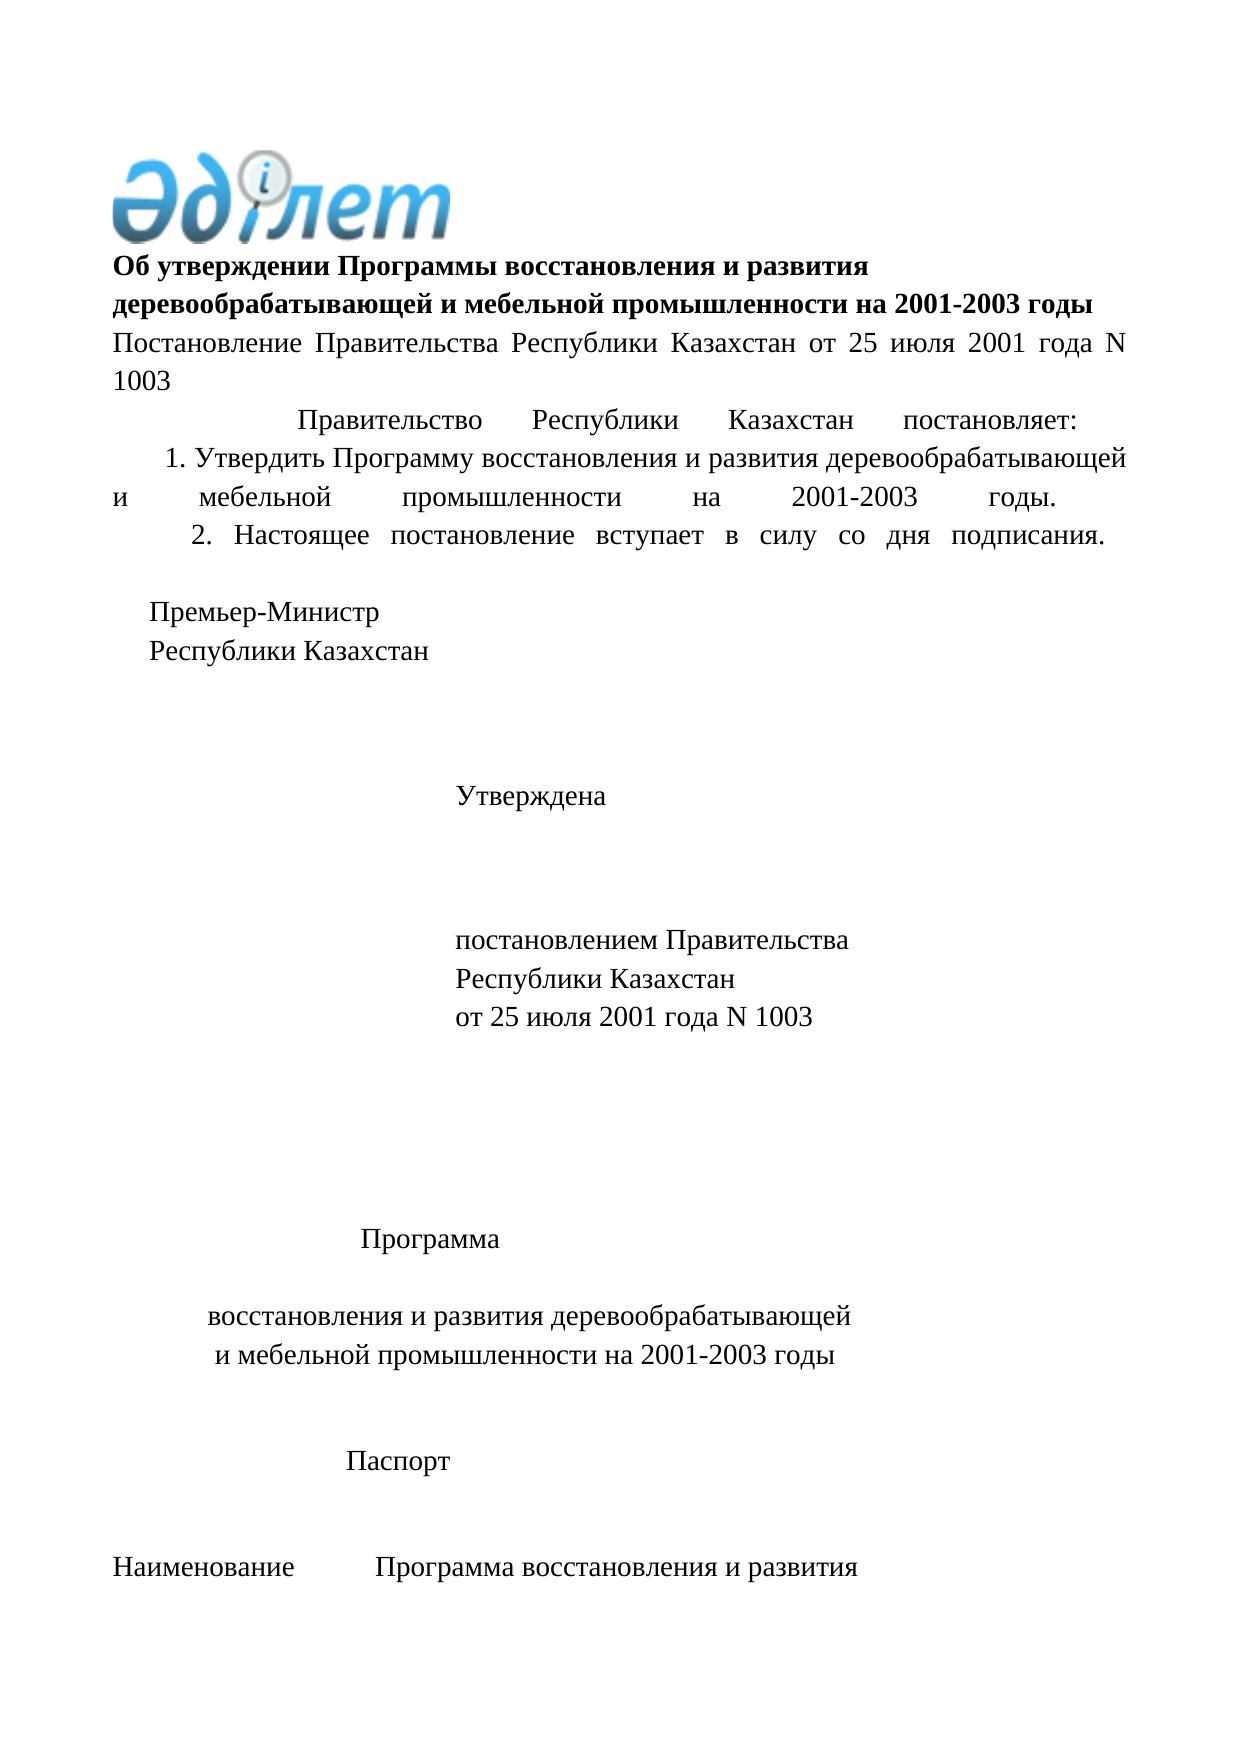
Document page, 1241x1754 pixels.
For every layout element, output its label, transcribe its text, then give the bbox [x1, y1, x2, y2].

text Республики Казахстан [112, 961, 1128, 994]
text и мебельной промышленности на 2001-2003 годы [112, 1337, 1128, 1370]
text Наименование Программа восстановления и развития [112, 1549, 1128, 1583]
text Постановление Правительства Республики Казахстан от 25 июля 2001 года N 1003 [112, 325, 1128, 397]
text от 25 июля 2001 года N 1003 [112, 999, 1128, 1033]
text Программа [112, 1144, 1128, 1255]
text Паспорт [112, 1443, 1128, 1477]
text Утверждена [112, 778, 1128, 811]
text восстановления и развития деревообрабатывающей [112, 1298, 1128, 1332]
picture [112, 150, 451, 244]
text постановлением Правительства [112, 922, 1128, 956]
text Правительство Республики Казахстан постановляет: 1. Утвердить Программу восстановления и развития деревообрабатывающей и мебельной промышленности на 2001-2003 годы. 2. Настоящее постановление вступает в силу со дня подписания. [112, 402, 1128, 589]
text Республики Казахстан [112, 633, 1128, 667]
text Премьер-Министр [112, 594, 1128, 628]
text Об утверждении Программы восстановления и развития деревообрабатывающей и мебельной промышленности на 2001-2003 годы [112, 248, 1128, 320]
